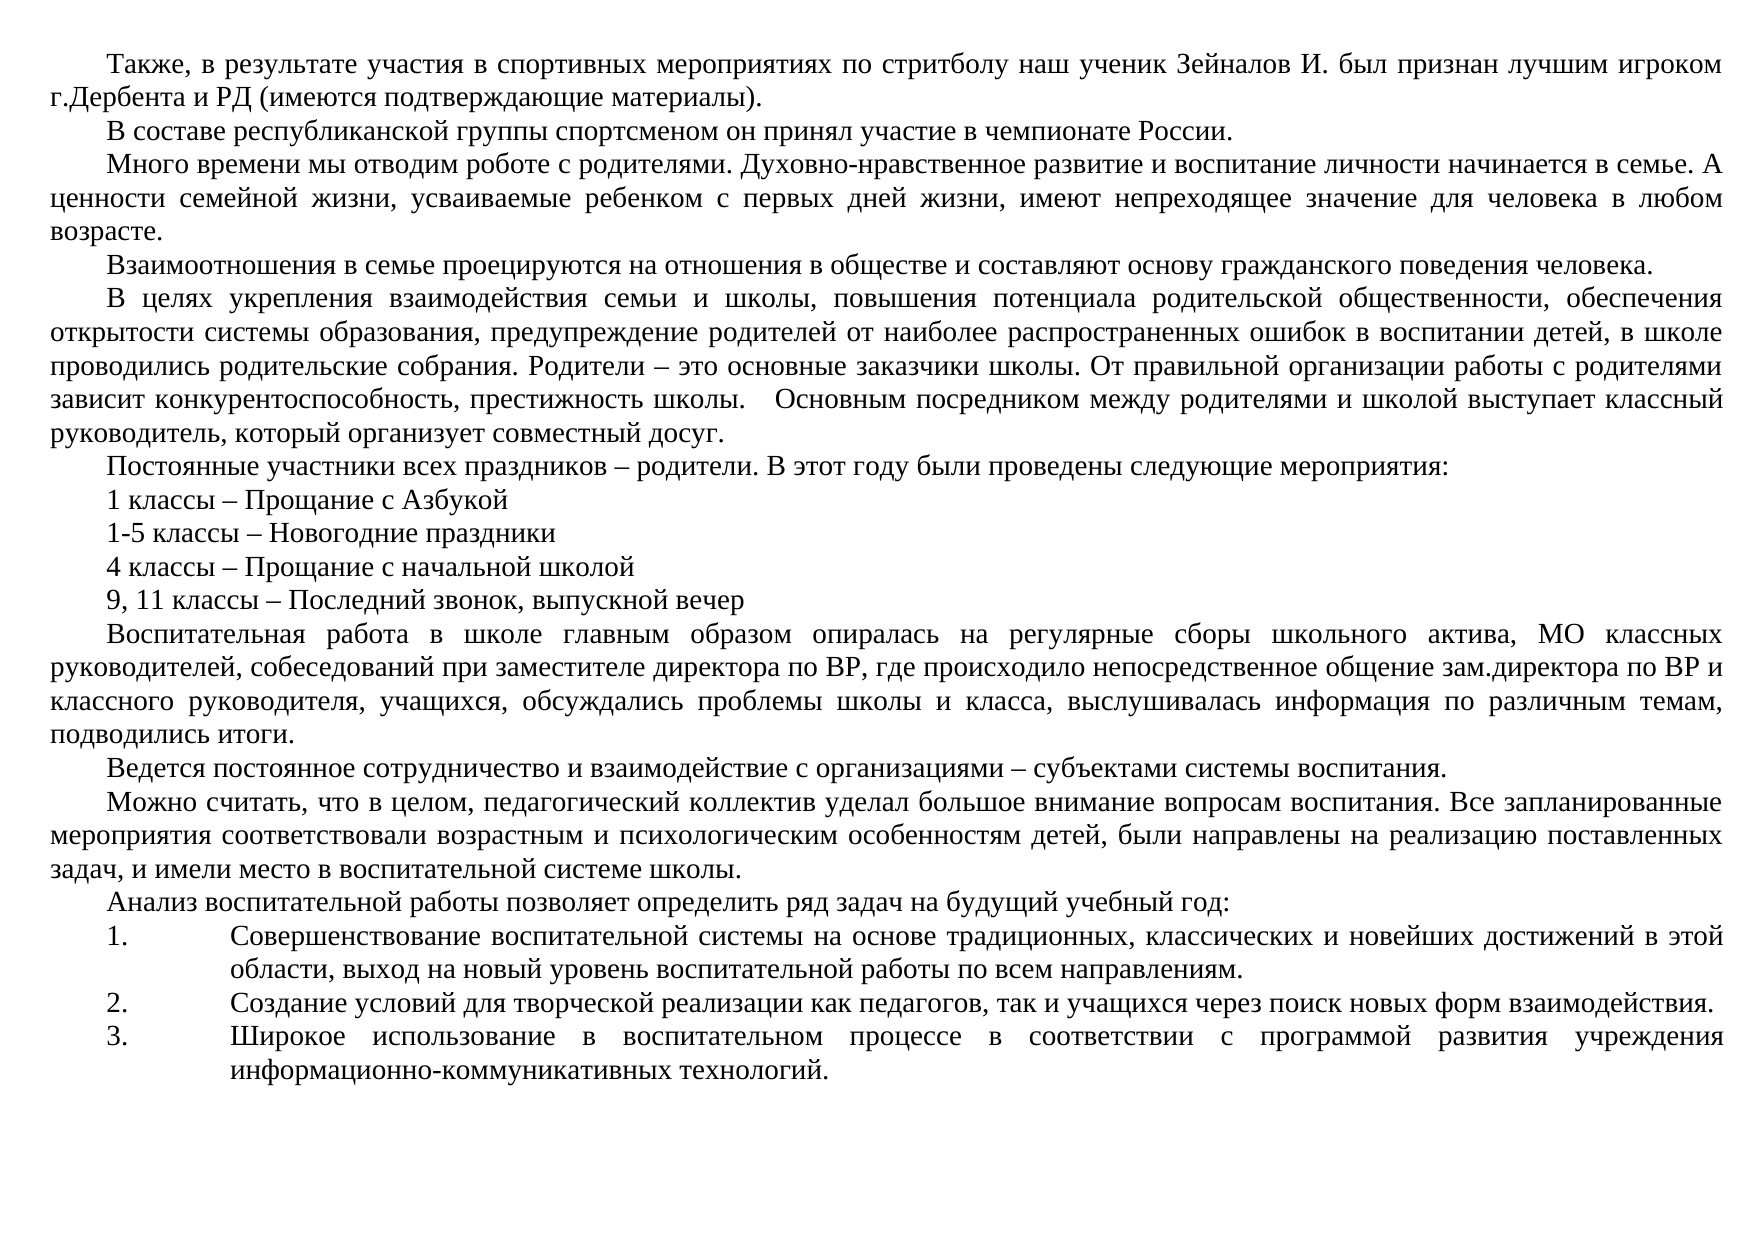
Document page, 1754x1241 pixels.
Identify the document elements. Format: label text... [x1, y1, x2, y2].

list Совершенствование воспитательной системы на основе традиционных, классических и новейших достижений в этой области, выход на новый уровень воспитательной работы по всем направлениям. [106, 918, 1725, 985]
text Можно считать, что в целом, педагогический коллектив уделал большое внимание вопросам воспитания. Все запланированные мероприятия соответствовали возрастным и психологическим особенностям детей, были направлены на реализацию поставленных задач, и имели место в воспитательной системе школы. [50, 784, 1725, 884]
text Ведется постоянное сотрудничество и взаимодействие с организациями – субъектами системы воспитания. [50, 750, 1725, 784]
text Также, в результате участия в спортивных мероприятиях по стритболу наш ученик Зейналов И. был признан лучшим игроком г.Дербента и РД (имеются подтверждающие материалы). [50, 46, 1725, 113]
text Постоянные участники всех праздников – родители. В этот году были проведены следующие мероприятия: [50, 448, 1725, 482]
text 1-5 классы – Новогодние праздники [50, 515, 1725, 549]
text 4 классы – Прощание с начальной школой [50, 549, 1725, 582]
text 9, 11 классы – Последний звонок, выпускной вечер [50, 582, 1725, 616]
list Создание условий для творческой реализации как педагогов, так и учащихся через поиск новых форм взаимодействия. [106, 985, 1725, 1018]
text Много времени мы отводим роботе с родителями. Духовно-нравственное развитие и воспитание личности начинается в семье. А ценности семейной жизни, усваиваемые ребенком с первых дней жизни, имеют непреходящее значение для человека в любом возрасте. [50, 146, 1725, 247]
list Широкое использование в воспитательном процессе в соответствии с программой развития учреждения информационно-коммуникативных технологий. [106, 1018, 1725, 1086]
text 1 классы – Прощание с Азбукой [50, 482, 1725, 515]
text В составе республиканской группы спортсменом он принял участие в чемпионате России. [50, 113, 1725, 146]
text Анализ воспитательной работы позволяет определить ряд задач на будущий учебный год: [50, 884, 1725, 918]
text Взаимоотношения в семье проецируются на отношения в обществе и составляют основу гражданского поведения человека. [50, 247, 1725, 281]
text Воспитательная работа в школе главным образом опиралась на регулярные сборы школьного актива, МО классных руководителей, собеседований при заместителе директора по ВР, где происходило непосредственное общение зам.директора по ВР и классного руководителя, учащихся, обсуждались проблемы школы и класса, выслушивалась информация по различным темам, подводились итоги. [50, 616, 1725, 750]
text В целях укрепления взаимодействия семьи и школы, повышения потенциала родительской общественности, обеспечения открытости системы образования, предупреждение родителей от наиболее распространенных ошибок в воспитании детей, в школе проводились родительские собрания. Родители – это основные заказчики школы. От правильной организации работы с родителями зависит конкурентоспособность, престижность школы. Основным посредником между родителями и школой выступает классный руководитель, который организует совместный досуг. [50, 281, 1725, 448]
